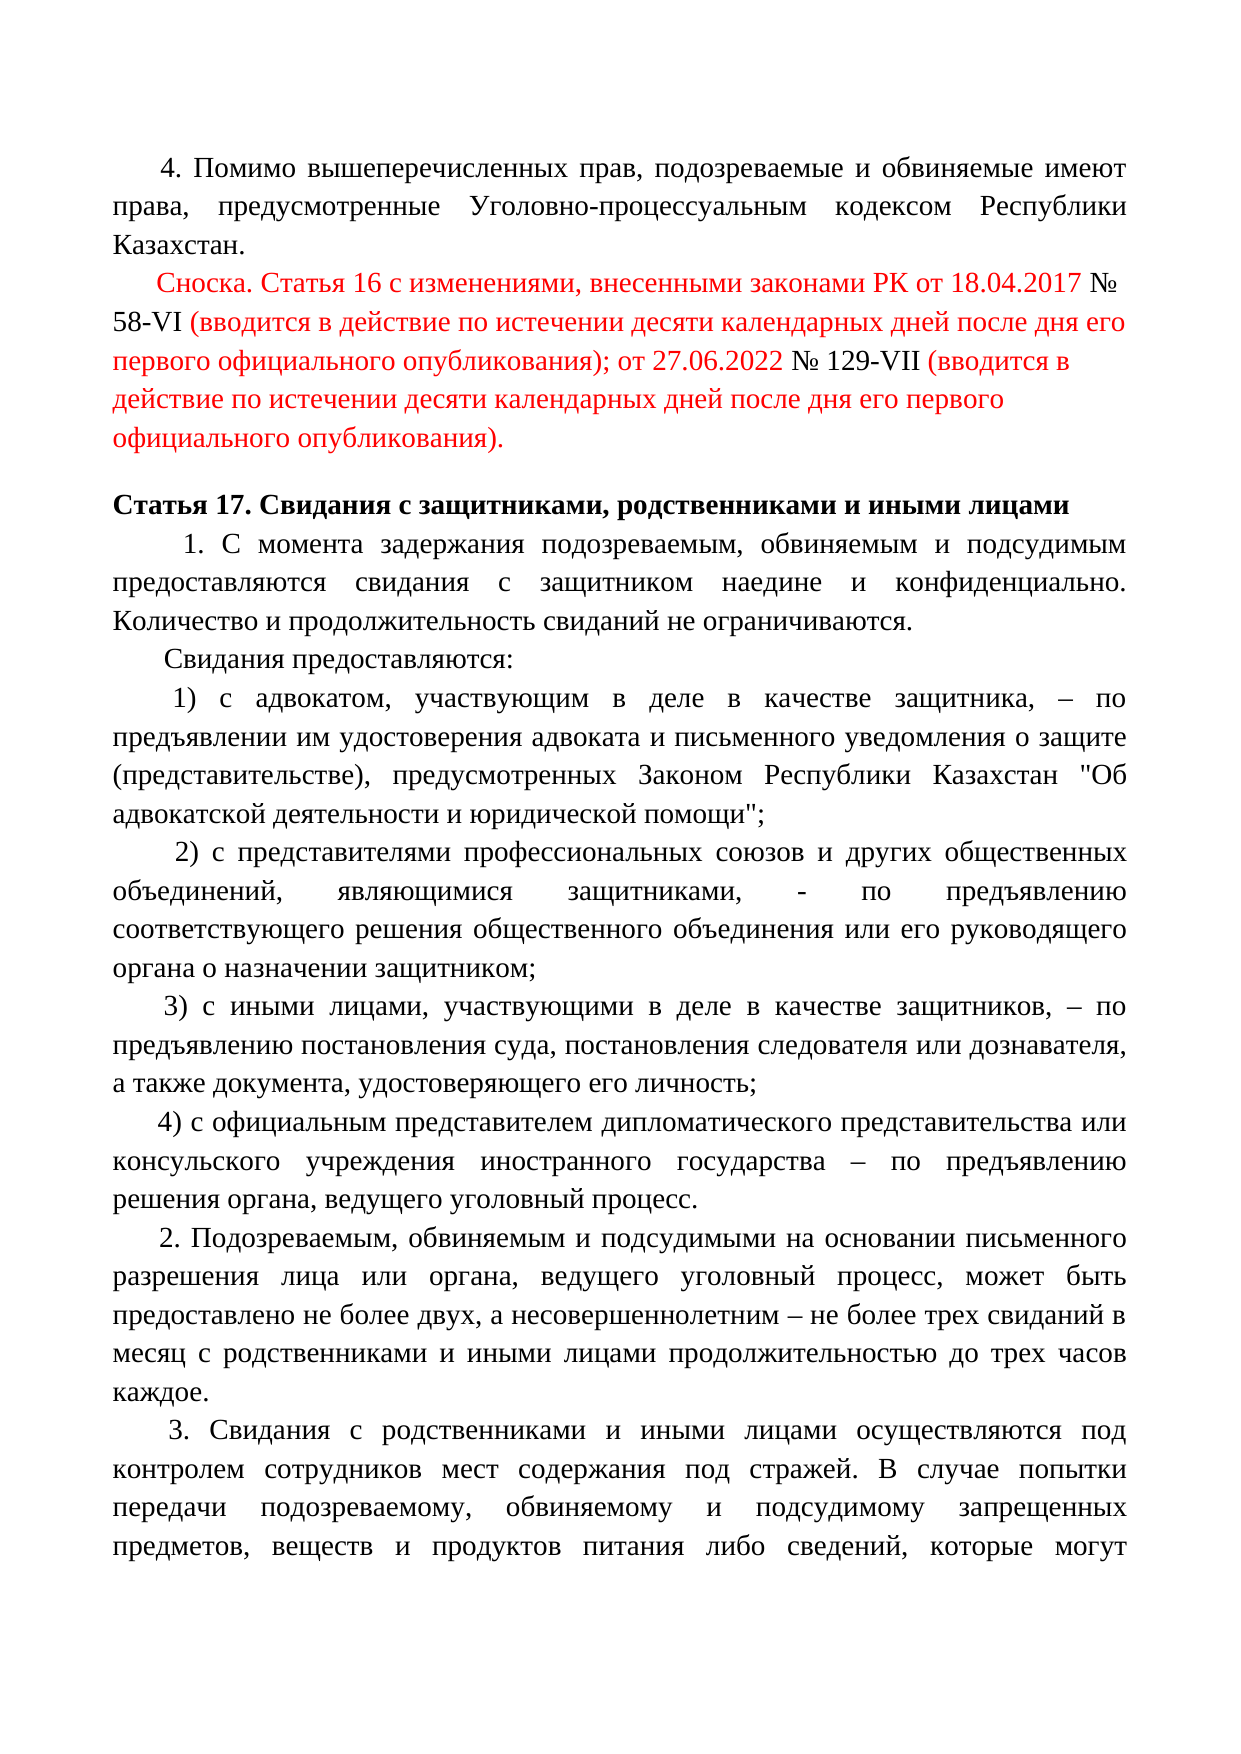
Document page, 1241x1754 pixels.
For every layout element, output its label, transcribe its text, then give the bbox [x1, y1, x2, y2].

text 1) с адвокатом, участвующим в деле в качестве защитника, – по предъявлении им удостоверения адвоката и письменного уведомления о защите (представительстве), предусмотренных Законом Республики Казахстан "Об адвокатской деятельности и юридической помощи"; [112, 680, 1128, 829]
text 1. С момента задержания подозреваемым, обвиняемым и подсудимым предоставляются свидания с защитником наедине и конфиденциально. Количество и продолжительность свиданий не ограничиваются. [112, 526, 1128, 637]
text Сноска. Статья 16 с изменениями, внесенными законами РК от 18.04.2017 № 58-VI (вводится в действие по истечении десяти календарных дней после дня его первого официального опубликования); от 27.06.2022 № 129-VII (вводится в действие по истечении десяти календарных дней после дня его первого официального опубликования). [112, 266, 1128, 483]
text Статья 17. Свидания с защитниками, родственниками и иными лицами [112, 487, 1128, 521]
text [112, 1412, 1128, 1562]
text 2) с представителями профессиональных союзов и других общественных объединений, являющимися защитниками, - по предъявлению соответствующего решения общественного объединения или его руководящего органа о назначении защитником; [112, 834, 1128, 983]
text 4. Помимо вышеперечисленных прав, подозреваемые и обвиняемые имеют права, предусмотренные Уголовно-процессуальным кодексом Республики Казахстан. [112, 150, 1128, 261]
text 4) с официальным представителем дипломатического представительства или консульского учреждения иностранного государства – по предъявлению решения органа, ведущего уголовный процесс. [112, 1104, 1128, 1215]
text 3) с иными лицами, участвующими в деле в качестве защитников, – по предъявлению постановления суда, постановления следователя или дознавателя, а также документа, удостоверяющего его личность; [112, 988, 1128, 1099]
text Свидания предоставляются: [112, 642, 1128, 675]
text 2. Подозреваемым, обвиняемым и подсудимыми на основании письменного разрешения лица или органа, ведущего уголовный процесс, может быть предоставлено не более двух, а несовершеннолетним – не более трех свиданий в месяц с родственниками и иными лицами продолжительностью до трех часов каждое. [112, 1220, 1128, 1407]
